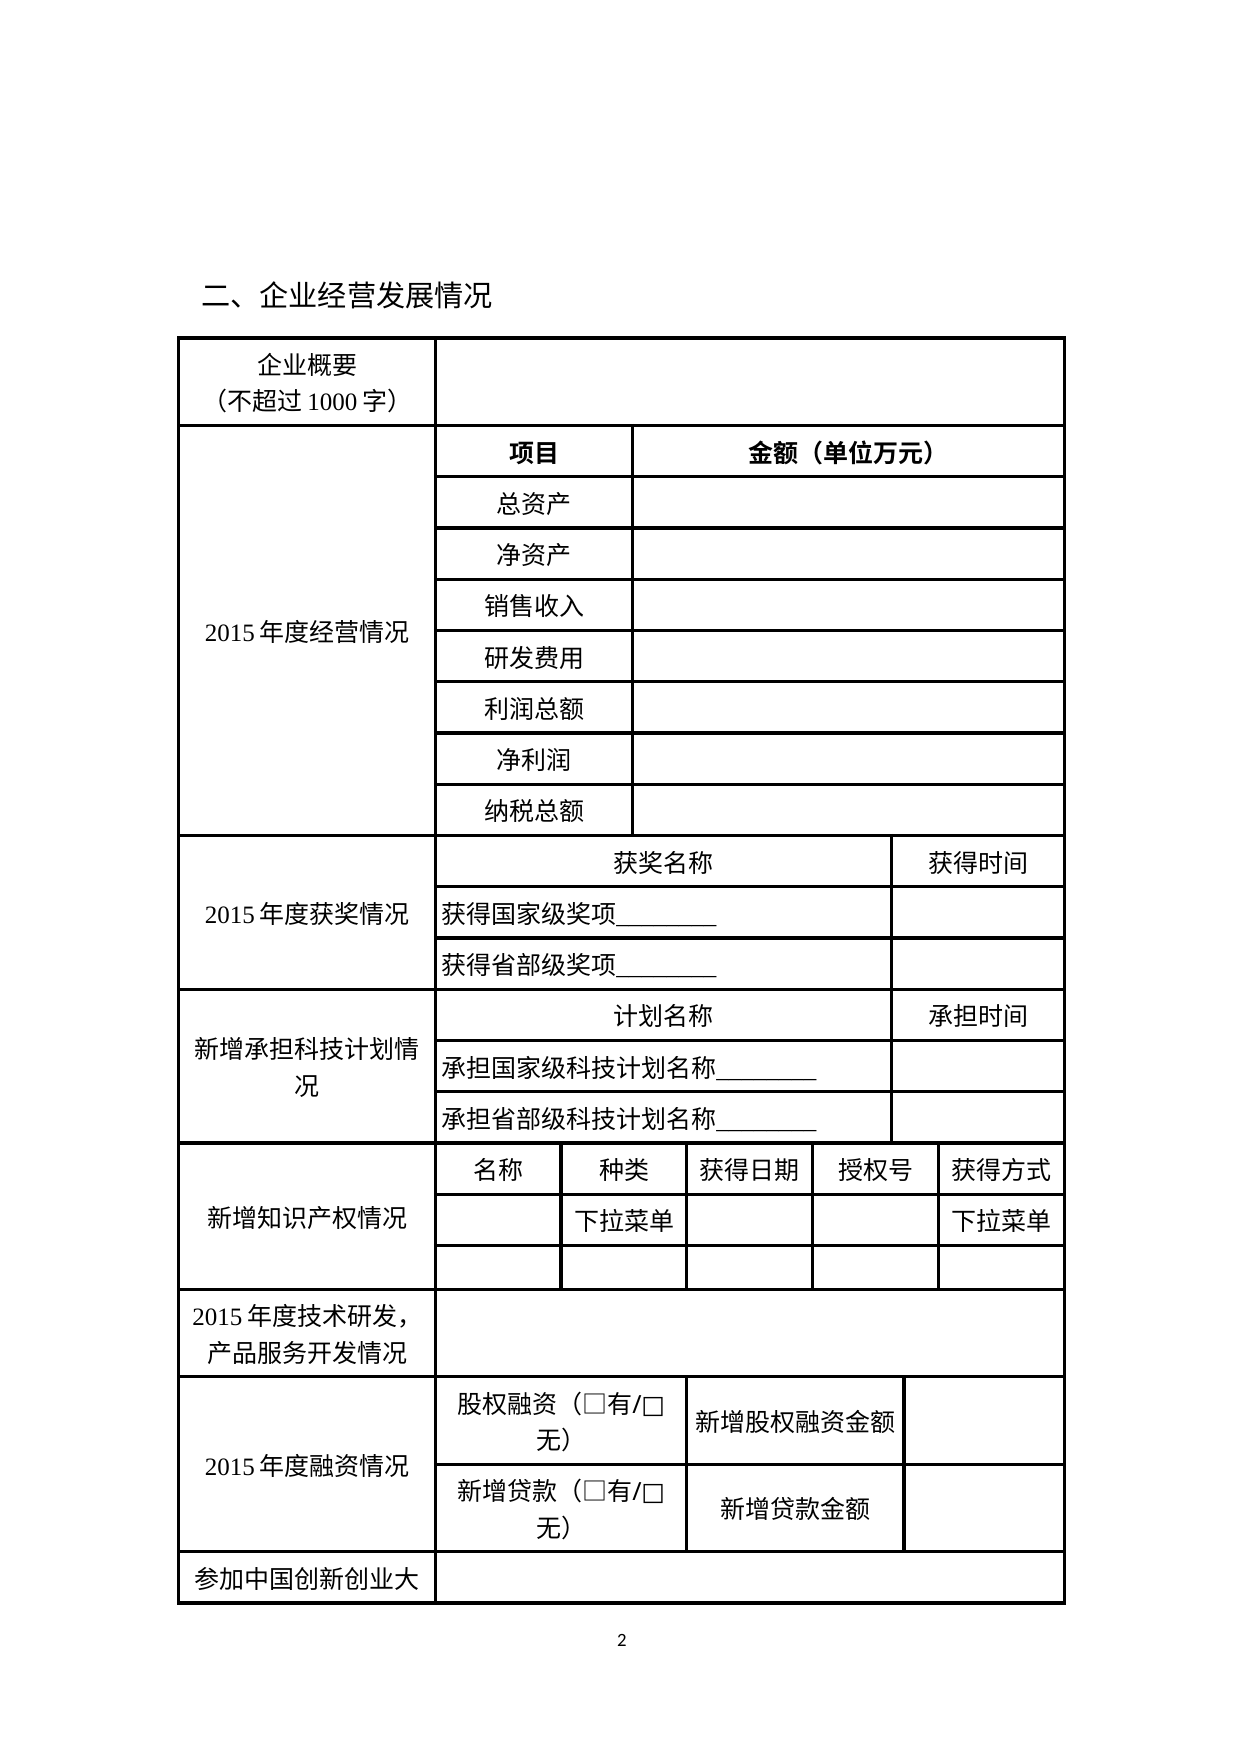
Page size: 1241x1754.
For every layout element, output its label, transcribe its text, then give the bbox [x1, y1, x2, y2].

table_cell [634, 786, 1063, 834]
table_cell 下拉菜单 [940, 1196, 1063, 1244]
table_cell [437, 1247, 559, 1288]
table_cell 新增股权融资金额 [688, 1378, 902, 1463]
text 二、企业经营发展情况 [180, 273, 1063, 315]
table_cell [893, 1042, 1063, 1090]
table_cell 研发费用 [437, 632, 631, 680]
table_cell 2015年度融资情况 [180, 1378, 434, 1550]
table_cell 授权号 [814, 1145, 937, 1193]
table_cell 新增承担科技计划情况 [180, 991, 434, 1141]
table_cell [634, 632, 1063, 680]
table_cell 名称 [437, 1145, 559, 1193]
table_cell 承担国家级科技计划名称________ [437, 1042, 890, 1090]
table_cell 参加中国创新创业大赛对企业发展的帮助 [180, 1553, 434, 1601]
table_cell 获奖名称 [437, 837, 890, 885]
table_cell 2015年度技术研发，产品服务开发情况 [180, 1291, 434, 1375]
table_cell [893, 940, 1063, 988]
table_cell 项目 [437, 427, 631, 475]
table_cell 计划名称 [437, 991, 890, 1039]
table_cell [906, 1466, 1063, 1550]
table_cell 纳税总额 [437, 786, 631, 834]
table_cell [634, 478, 1063, 526]
table_cell [634, 735, 1063, 783]
table_cell [688, 1196, 811, 1244]
table_cell [437, 1291, 1063, 1375]
table_cell 获得时间 [893, 837, 1063, 885]
table_cell 利润总额 [437, 683, 631, 731]
table_cell [437, 1553, 1063, 1601]
table_cell 获得省部级奖项________ [437, 940, 890, 988]
table_cell [688, 1247, 811, 1288]
table_cell [634, 581, 1063, 629]
table_cell 2015年度经营情况 [180, 427, 434, 834]
table_cell 金额（单位万元） [634, 427, 1063, 475]
table_cell 销售收入 [437, 581, 631, 629]
table_cell 净利润 [437, 735, 631, 783]
table_cell 净资产 [437, 530, 631, 578]
table_cell [634, 683, 1063, 731]
table_cell [814, 1247, 937, 1288]
table_cell [893, 1093, 1063, 1141]
table_cell 2015年度获奖情况 [180, 837, 434, 988]
table_cell [906, 1378, 1063, 1463]
table_cell 新增知识产权情况 [180, 1145, 434, 1288]
table_cell 总资产 [437, 478, 631, 526]
table_cell 新增贷款金额 [688, 1466, 902, 1550]
table_cell 获得日期 [688, 1145, 811, 1193]
table_cell 新增贷款（□有/□无） [437, 1466, 685, 1550]
table_cell [940, 1247, 1063, 1288]
table_cell 获得国家级奖项________ [437, 888, 890, 936]
table_cell 种类 [563, 1145, 685, 1193]
table_cell 承担时间 [893, 991, 1063, 1039]
table_cell [634, 530, 1063, 578]
table_cell [893, 888, 1063, 936]
table_header [437, 340, 1063, 424]
table_cell 下拉菜单 [563, 1196, 685, 1244]
table_cell [437, 1196, 559, 1244]
table_cell [563, 1247, 685, 1288]
table_cell 股权融资（□有/□无） [437, 1378, 685, 1463]
table_cell 获得方式 [940, 1145, 1063, 1193]
table_header 企业概要 （不超过1000字） [180, 340, 434, 424]
table_cell [814, 1196, 937, 1244]
table_cell 承担省部级科技计划名称________ [437, 1093, 890, 1141]
